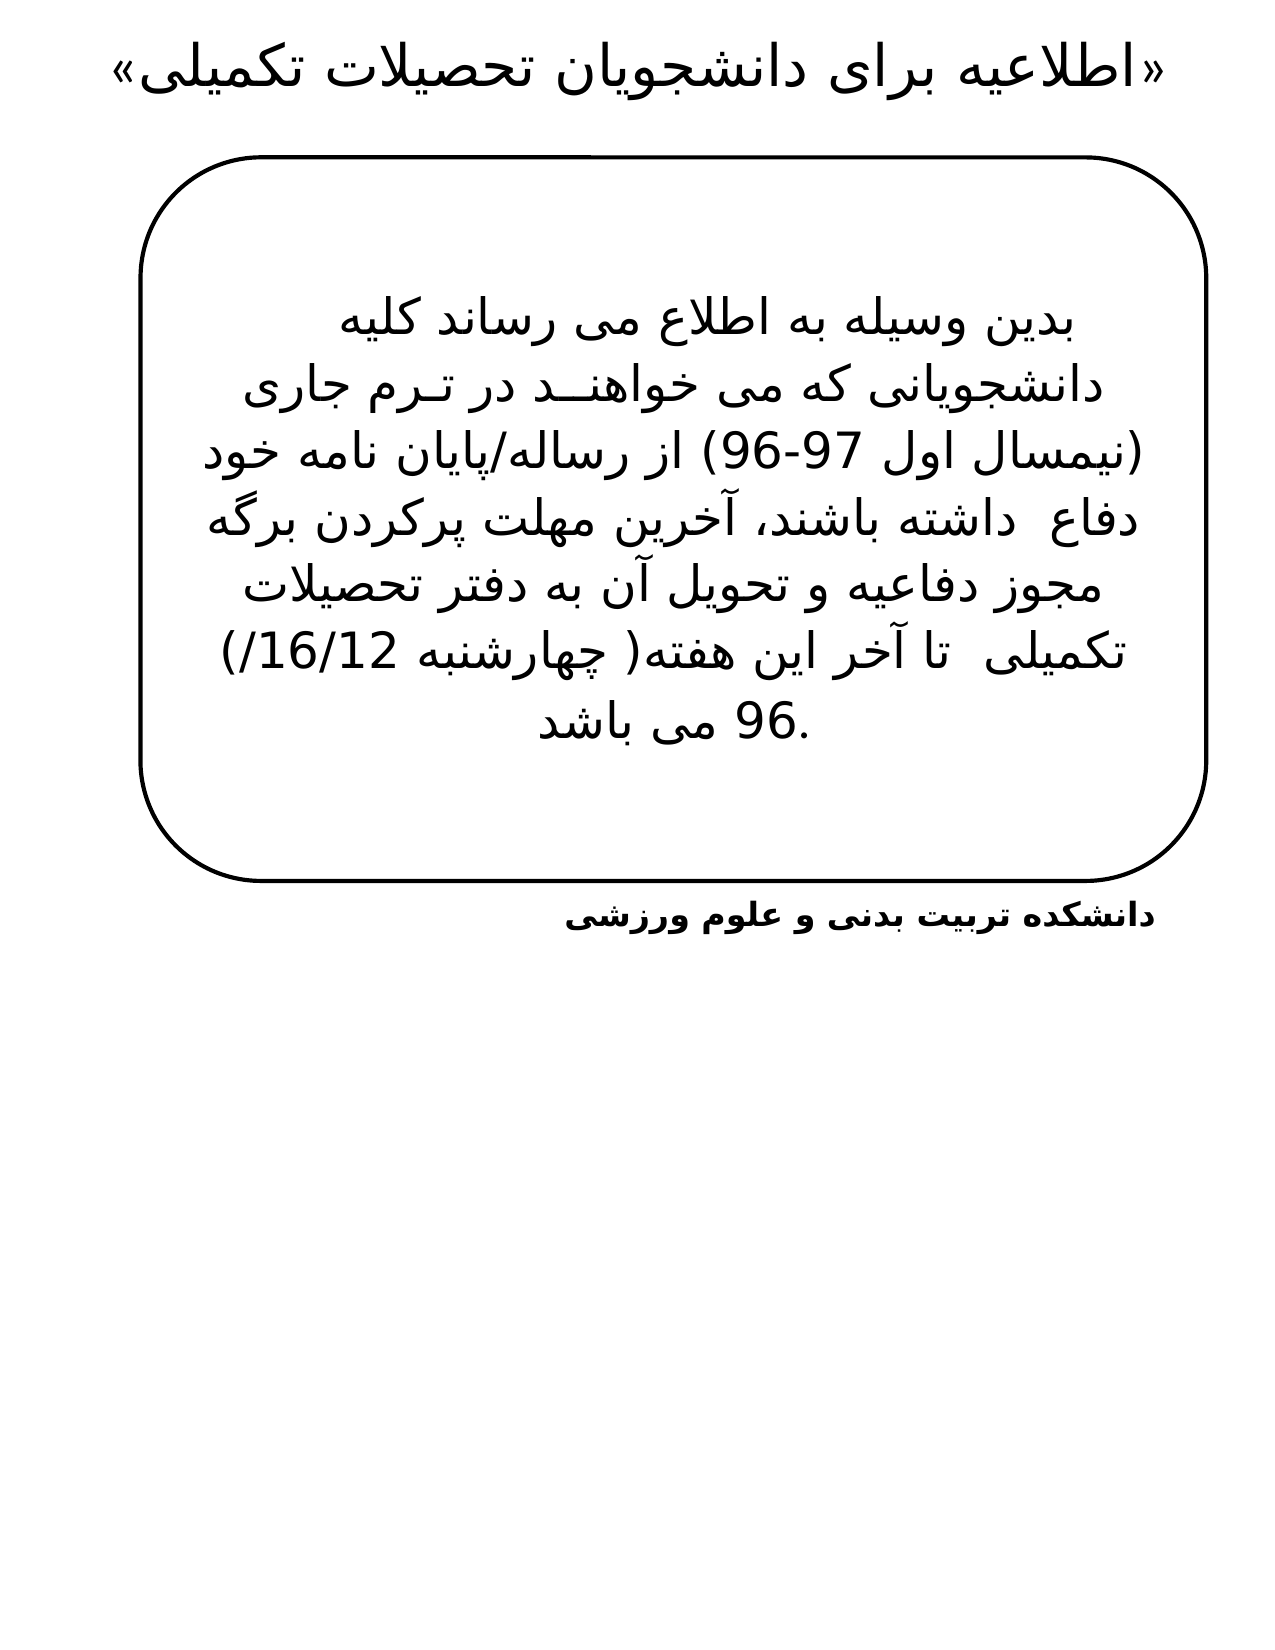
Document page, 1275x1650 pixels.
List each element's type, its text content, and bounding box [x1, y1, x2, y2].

text دانشکده تربیت بدنی و علوم ورزشی [75, 895, 1200, 934]
text دفتر تحصیلات تکمیلی [75, 829, 200, 868]
text دفتر تحصیلات تکمیلی [1147, 829, 1200, 868]
text «اطلاعیه برای دانشجویان تحصیلات تکمیلی» [75, 30, 1200, 101]
